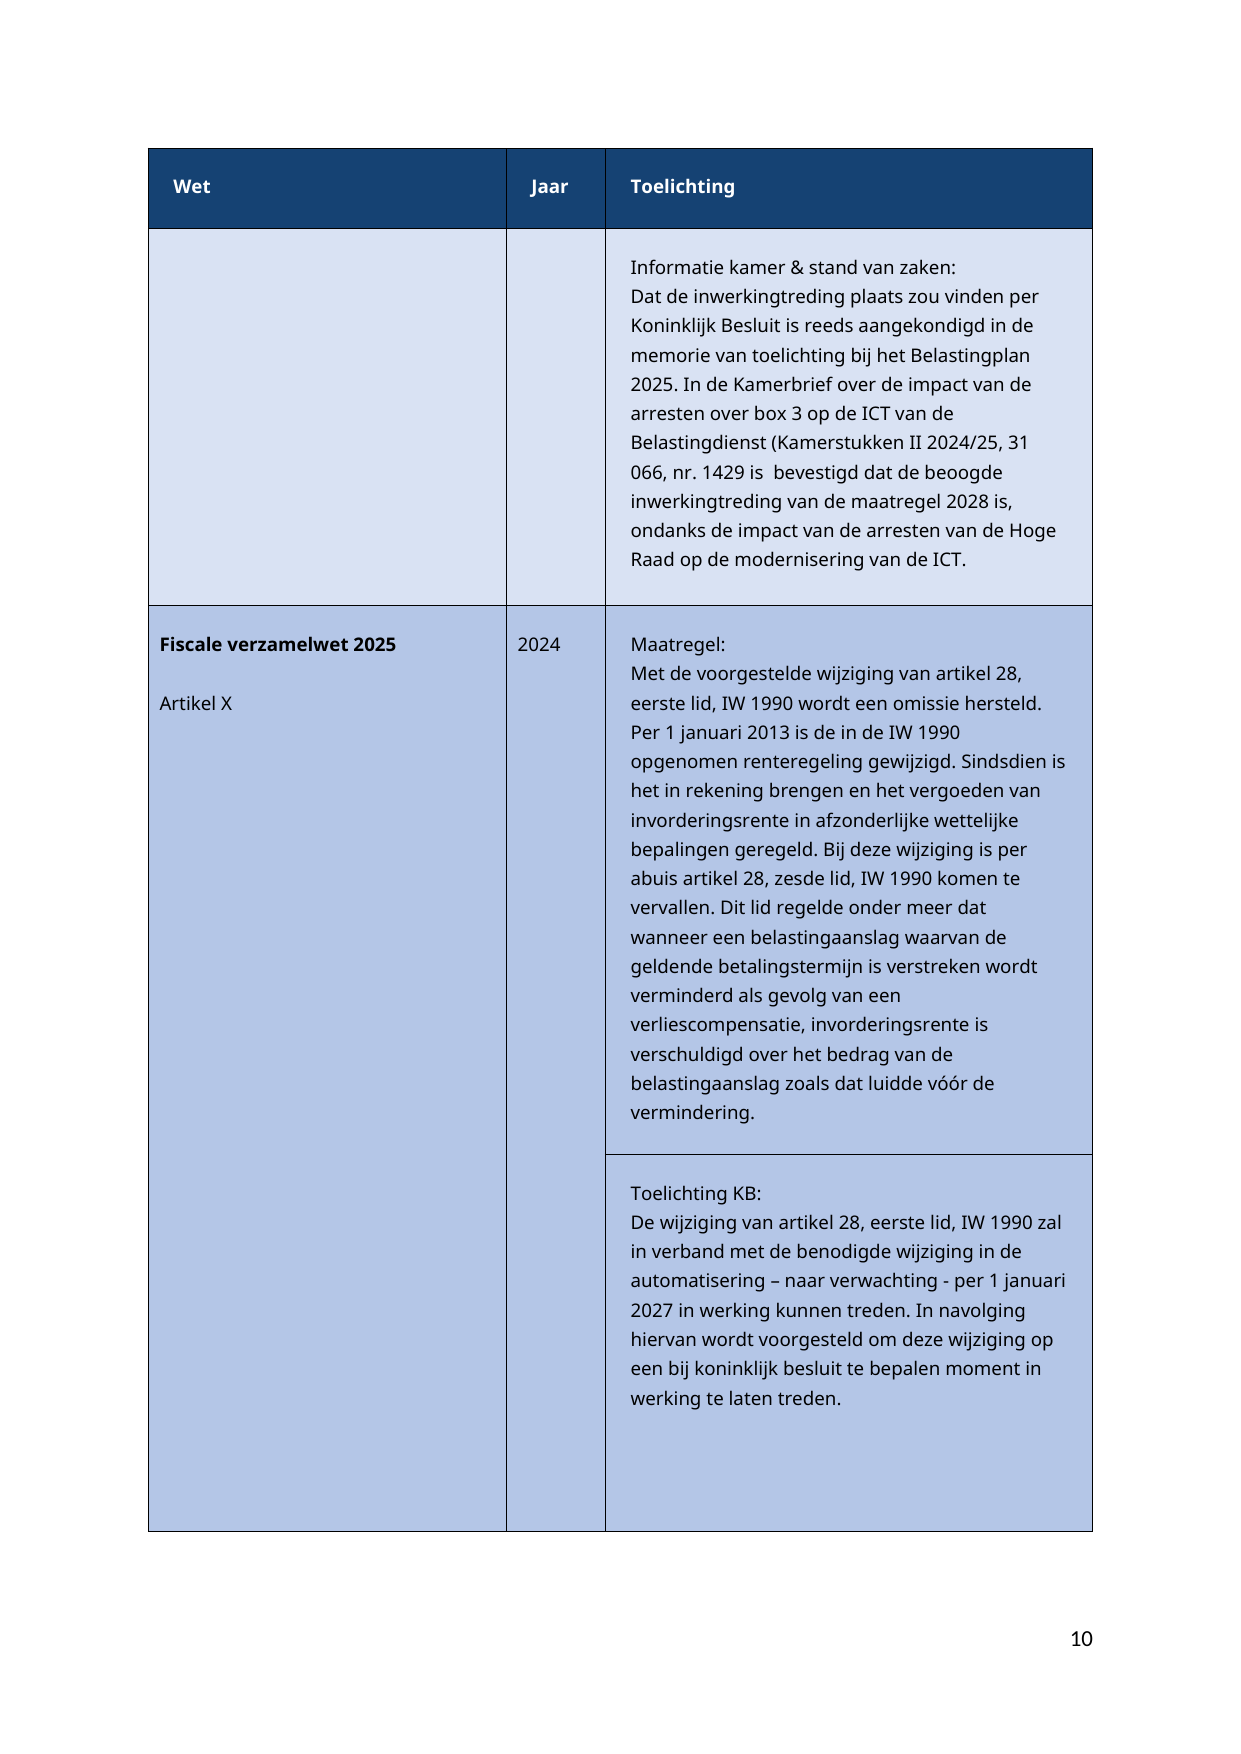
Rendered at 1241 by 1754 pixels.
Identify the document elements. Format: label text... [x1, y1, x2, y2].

table_header Wet [149, 149, 506, 228]
table_cell 2024 [507, 606, 605, 1531]
table_cell Toelichting KB: De wijziging van artikel 28, eerste lid, IW 1990 zal in verband met de benodigde wijziging in de automatisering – naar verwachting - per 1 januari 2027 in werking kunnen treden. In navolging hiervan wordt voorgesteld om deze wijziging op een bij koninklijk besluit te bepalen moment in werking te laten treden. [606, 1155, 1092, 1531]
table_cell [507, 229, 605, 605]
table_cell Maatregel: Met de voorgestelde wijziging van artikel 28, eerste lid, IW 1990 wordt een omissie hersteld. Per 1 januari 2013 is de in de IW 1990 opgenomen renteregeling gewijzigd. Sindsdien is het in rekening brengen en het vergoeden van invorderingsrente in afzonderlijke wettelijke bepalingen geregeld. Bij deze wijziging is per abuis artikel 28, zesde lid, IW 1990 komen te vervallen. Dit lid regelde onder meer dat wanneer een belastingaanslag waarvan de geldende betalingstermijn is verstreken wordt verminderd als gevolg van een verliescompensatie, invorderingsrente is verschuldigd over het bedrag van de belastingaanslag zoals dat luidde vóór de vermindering. [606, 606, 1092, 1154]
table_cell Fiscale verzamelwet 2025 Artikel X [149, 606, 506, 1531]
table_header Jaar [507, 149, 605, 228]
table_cell Informatie kamer & stand van zaken: Dat de inwerkingtreding plaats zou vinden per Koninklijk Besluit is reeds aangekondigd in de memorie van toelichting bij het Belastingplan 2025. In de Kamerbrief over de impact van de arresten over box 3 op de ICT van de Belastingdienst (Kamerstukken II 2024/25, 31 066, nr. 1429 is bevestigd dat de beoogde inwerkingtreding van de maatregel 2028 is, ondanks de impact van de arresten van de Hoge Raad op de modernisering van de ICT. [606, 229, 1092, 605]
table_header Toelichting [606, 149, 1092, 228]
